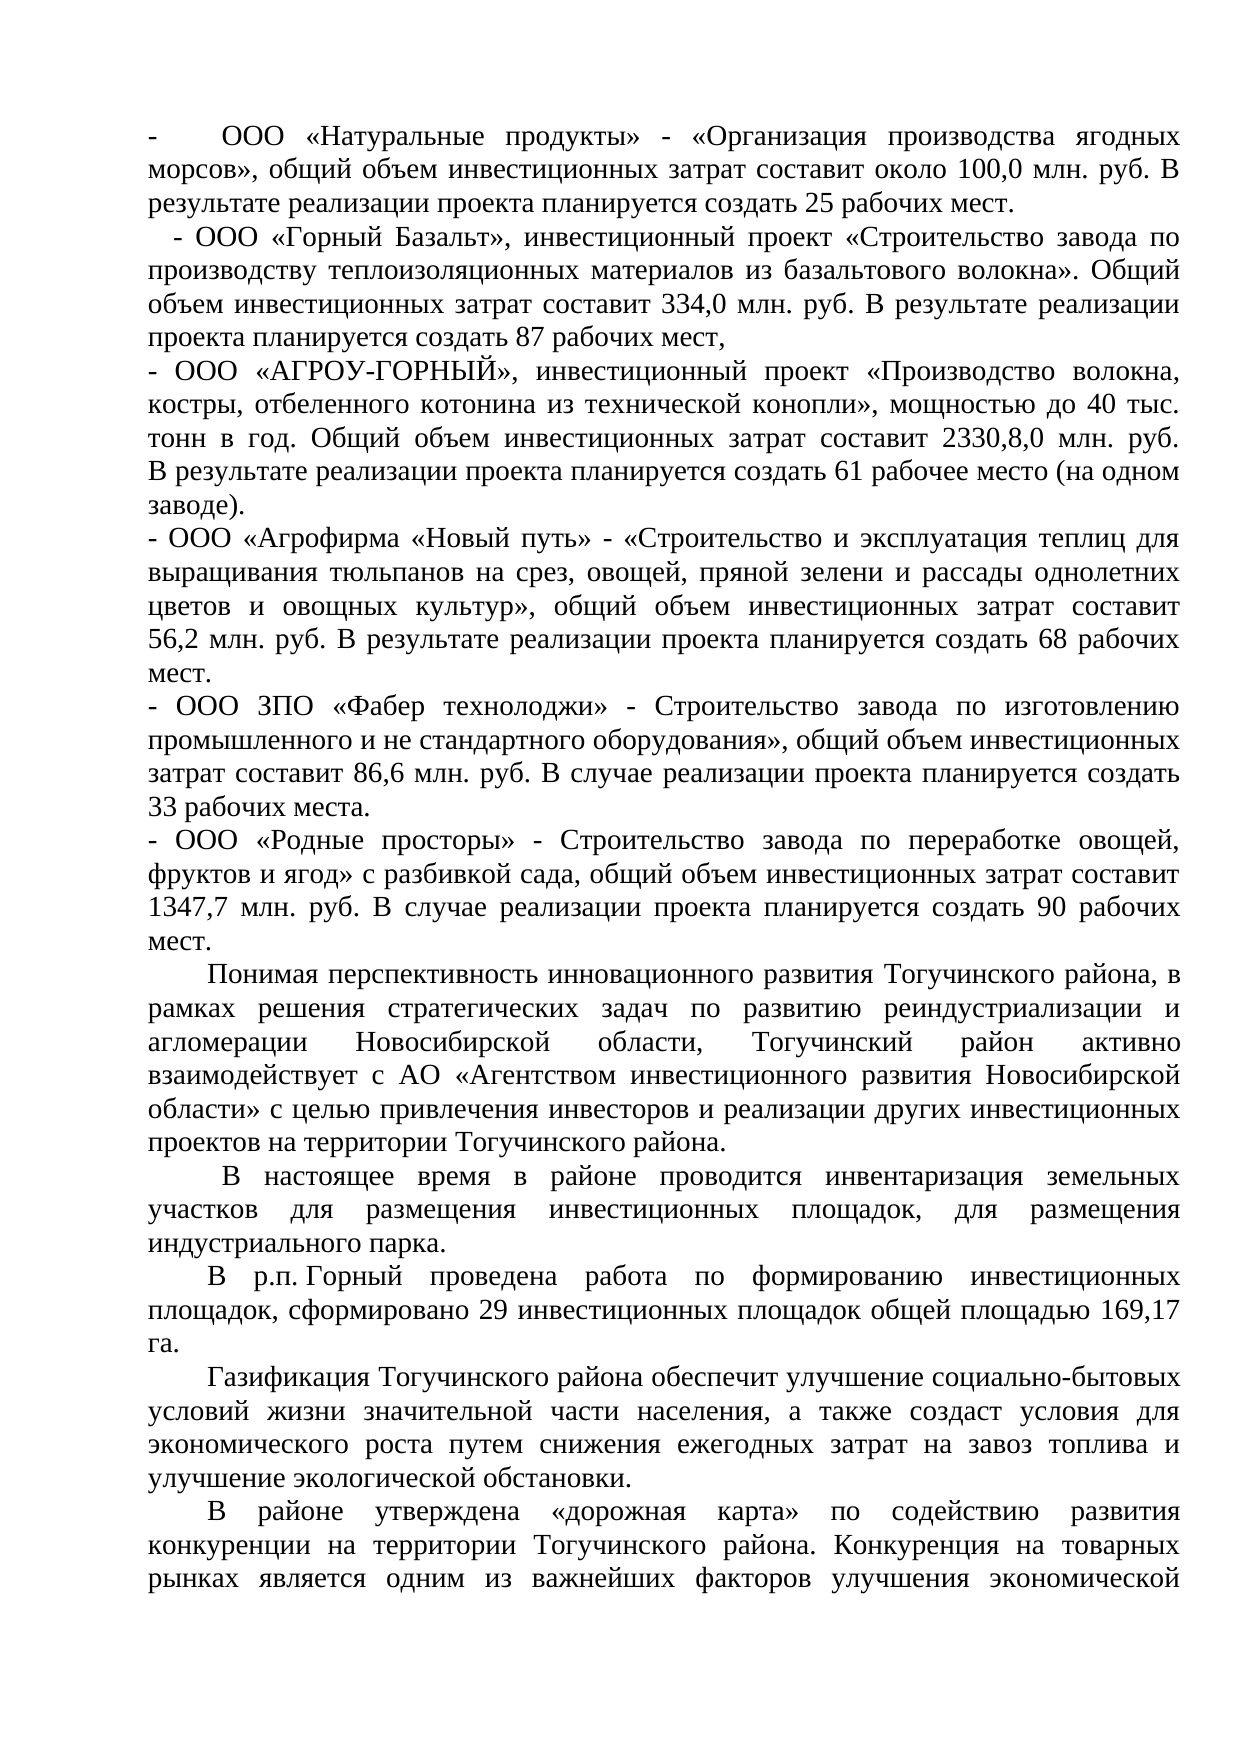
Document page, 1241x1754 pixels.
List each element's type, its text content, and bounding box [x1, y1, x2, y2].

text - ООО «Натуральные продукты» - «Организация производства ягодных морсов», общий объем инвестиционных затрат составит около 100,0 млн. руб. В результате реализации проекта планируется создать 25 рабочих мест. [148, 118, 1181, 219]
text В р.п. Горный проведена работа по формированию инвестиционных площадок, сформировано 29 инвестиционных площадок общей площадью 169,17 га. [148, 1258, 1181, 1359]
text Газификация Тогучинского района обеспечит улучшение социально-бытовых условий жизни значительной части населения, а также создаст условия для экономического роста путем снижения ежегодных затрат на завоз топлива и улучшение экологической обстановки. [148, 1359, 1181, 1493]
text - ООО «АГРОУ-ГОРНЫЙ», инвестиционный проект «Производство волокна, костры, отбеленного котонина из технической конопли», мощностью до 40 тыс. тонн в год. Общий объем инвестиционных затрат составит 2330,8,0 млн. руб. В результате реализации проекта планируется создать 61 рабочее место (на одном заводе). [148, 353, 1181, 521]
text Понимая перспективность инновационного развития Тогучинского района, в рамках решения стратегических задач по развитию реиндустриализации и агломерации Новосибирской области, Тогучинский район активно взаимодействует с АО «Агентством инвестиционного развития Новосибирской области» с целью привлечения инвесторов и реализации других инвестиционных проектов на территории Тогучинского района. [148, 957, 1181, 1158]
text В настоящее время в районе проводится инвентаризация земельных участков для размещения инвестиционных площадок, для размещения индустриального парка. [148, 1158, 1181, 1258]
text - ООО «Агрофирма «Новый путь» - «Строительство и эксплуатация теплиц для выращивания тюльпанов на срез, овощей, пряной зелени и рассады однолетних цветов и овощных культур», общий объем инвестиционных затрат составит 56,2 млн. руб. В результате реализации проекта планируется создать 68 рабочих мест. [148, 521, 1181, 688]
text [148, 1493, 1181, 1594]
text - ООО «Родные просторы» - Строительство завода по переработке овощей, фруктов и ягод» с разбивкой сада, общий объем инвестиционных затрат составит 1347,7 млн. руб. В случае реализации проекта планируется создать 90 рабочих мест. [148, 822, 1181, 957]
text - ООО ЗПО «Фабер технолоджи» - Строительство завода по изготовлению промышленного и не стандартного оборудования», общий объем инвестиционных затрат составит 86,6 млн. руб. В случае реализации проекта планируется создать 33 рабочих места. [148, 688, 1181, 822]
text - ООО «Горный Базальт», инвестиционный проект «Строительство завода по производству теплоизоляционных материалов из базальтового волокна». Общий объем инвестиционных затрат составит 334,0 млн. руб. В результате реализации проекта планируется создать 87 рабочих мест, [148, 219, 1181, 353]
